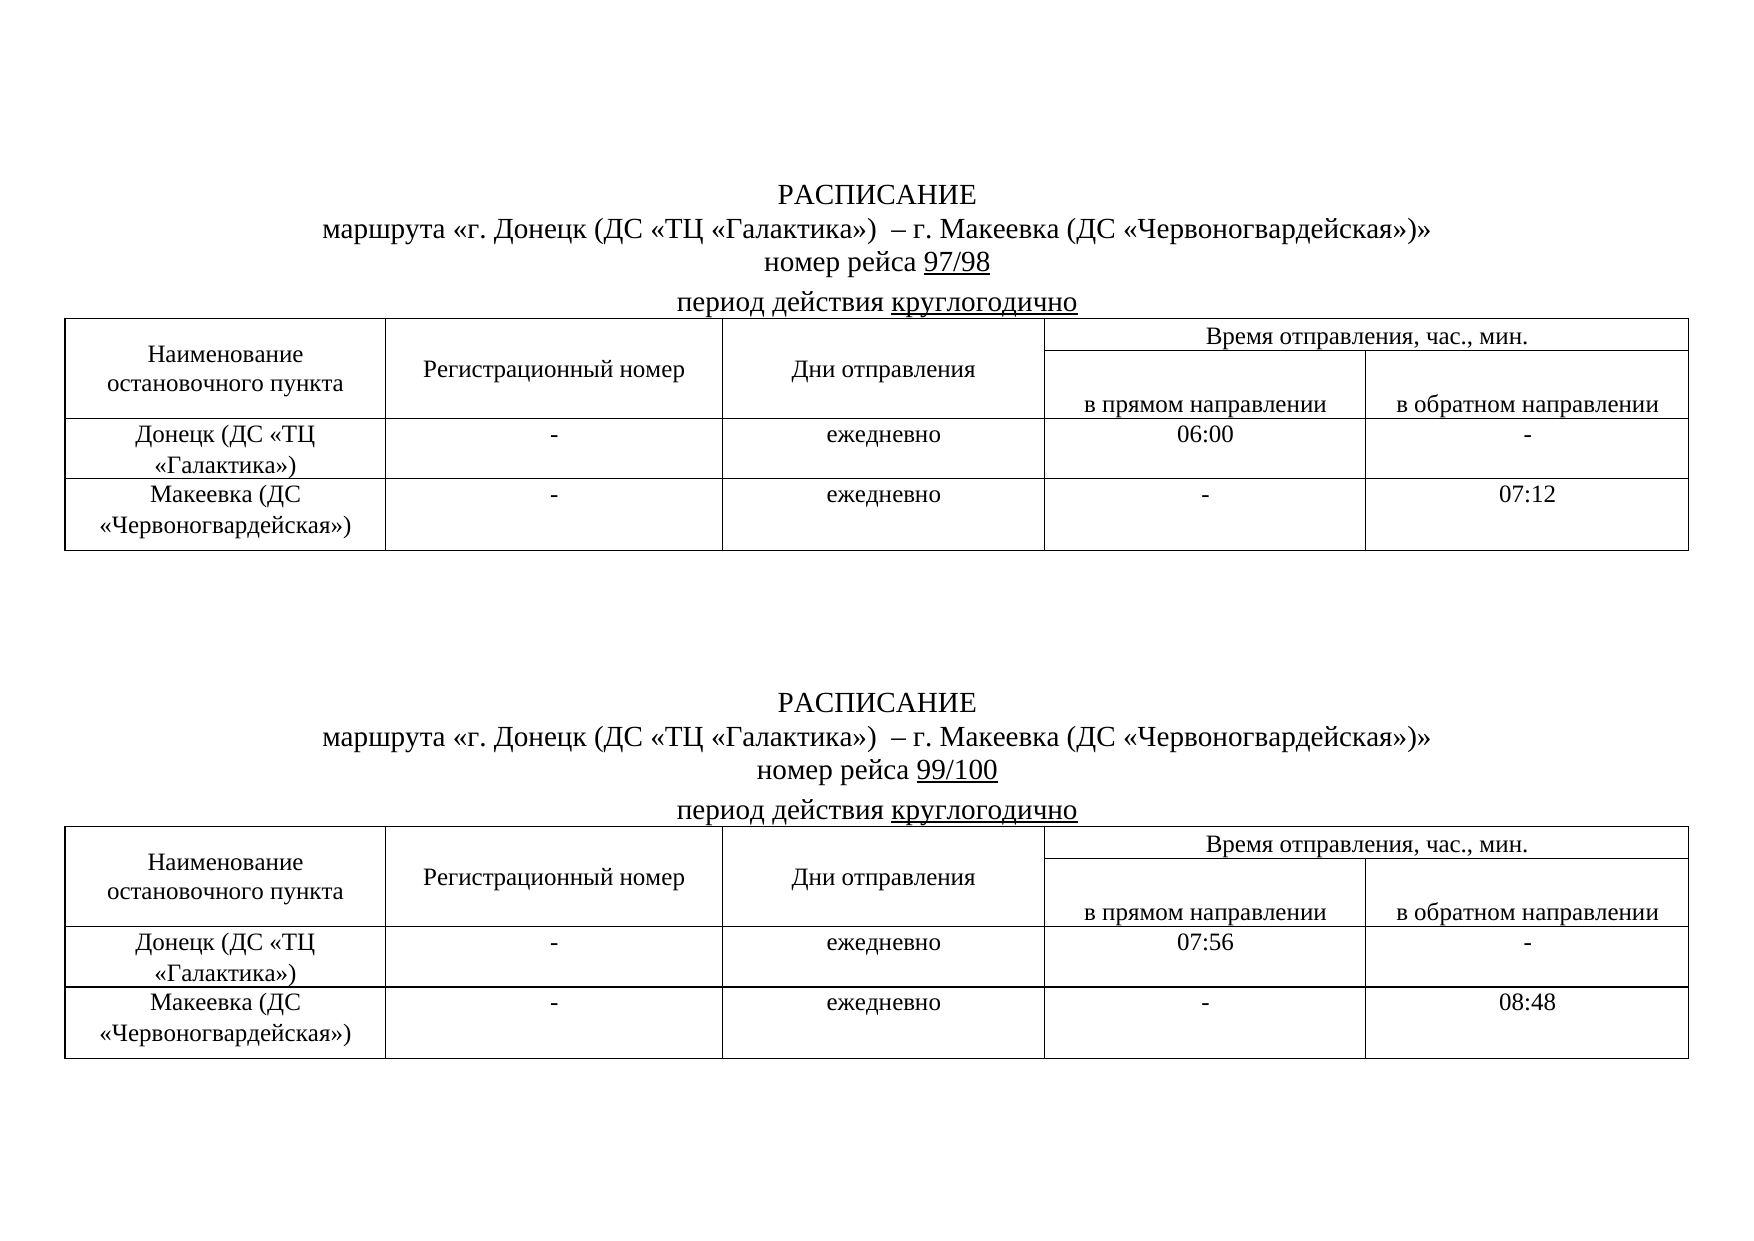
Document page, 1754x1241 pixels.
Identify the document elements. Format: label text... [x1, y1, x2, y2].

table_cell Донецк (ДС «ТЦ «Галактика») [66, 419, 385, 478]
table_cell - [1366, 927, 1688, 986]
table_cell Макеевка (ДС «Червоногвардейская») [66, 479, 385, 550]
table_cell в обратном направлении [1366, 859, 1688, 926]
table_cell 07:12 [1366, 479, 1688, 550]
text период действия круглогодично [118, 792, 1636, 826]
table_header Регистрационный номер [386, 827, 722, 926]
text номер рейса 99/100 [118, 752, 1636, 786]
table_header Наименование остановочного пункта [66, 827, 385, 926]
table_cell - [386, 988, 722, 1058]
table_cell Донецк (ДС «ТЦ «Галактика») [66, 927, 385, 986]
table_cell 07:56 [1045, 927, 1365, 986]
text РАСПИСАНИЕ [118, 685, 1636, 719]
table_cell ежедневно [723, 927, 1044, 986]
table_cell - [386, 419, 722, 478]
text маршрута «г. Донецк (ДС «ТЦ «Галактика») – г. Макеевка (ДС «Червоногвардейская»)» [118, 719, 1636, 752]
table_cell 06:00 [1045, 419, 1365, 478]
table_header Дни отправления [723, 319, 1044, 418]
table_cell - [386, 479, 722, 550]
table_header Время отправления, час., мин. [1045, 827, 1688, 858]
table_cell - [1045, 479, 1365, 550]
text период действия круглогодично [118, 284, 1636, 318]
table_cell в прямом направлении [1045, 351, 1365, 418]
table_cell ежедневно [723, 479, 1044, 550]
table_header Наименование остановочного пункта [66, 319, 385, 418]
text маршрута «г. Донецк (ДС «ТЦ «Галактика») – г. Макеевка (ДС «Червоногвардейская»)» [118, 211, 1636, 244]
table_cell в прямом направлении [1045, 859, 1365, 926]
table_header Дни отправления [723, 827, 1044, 926]
text номер рейса 97/98 [118, 244, 1636, 278]
table_cell - [1045, 988, 1365, 1058]
table_cell 08:48 [1366, 988, 1688, 1058]
table_cell ежедневно [723, 419, 1044, 478]
table_cell в обратном направлении [1366, 351, 1688, 418]
table_cell - [1366, 419, 1688, 478]
table_cell - [386, 927, 722, 986]
table_header Время отправления, час., мин. [1045, 319, 1688, 349]
table_cell Макеевка (ДС «Червоногвардейская») [66, 988, 385, 1058]
table_header Регистрационный номер [386, 319, 722, 418]
table_cell ежедневно [723, 988, 1044, 1058]
text РАСПИСАНИЕ [118, 177, 1636, 211]
